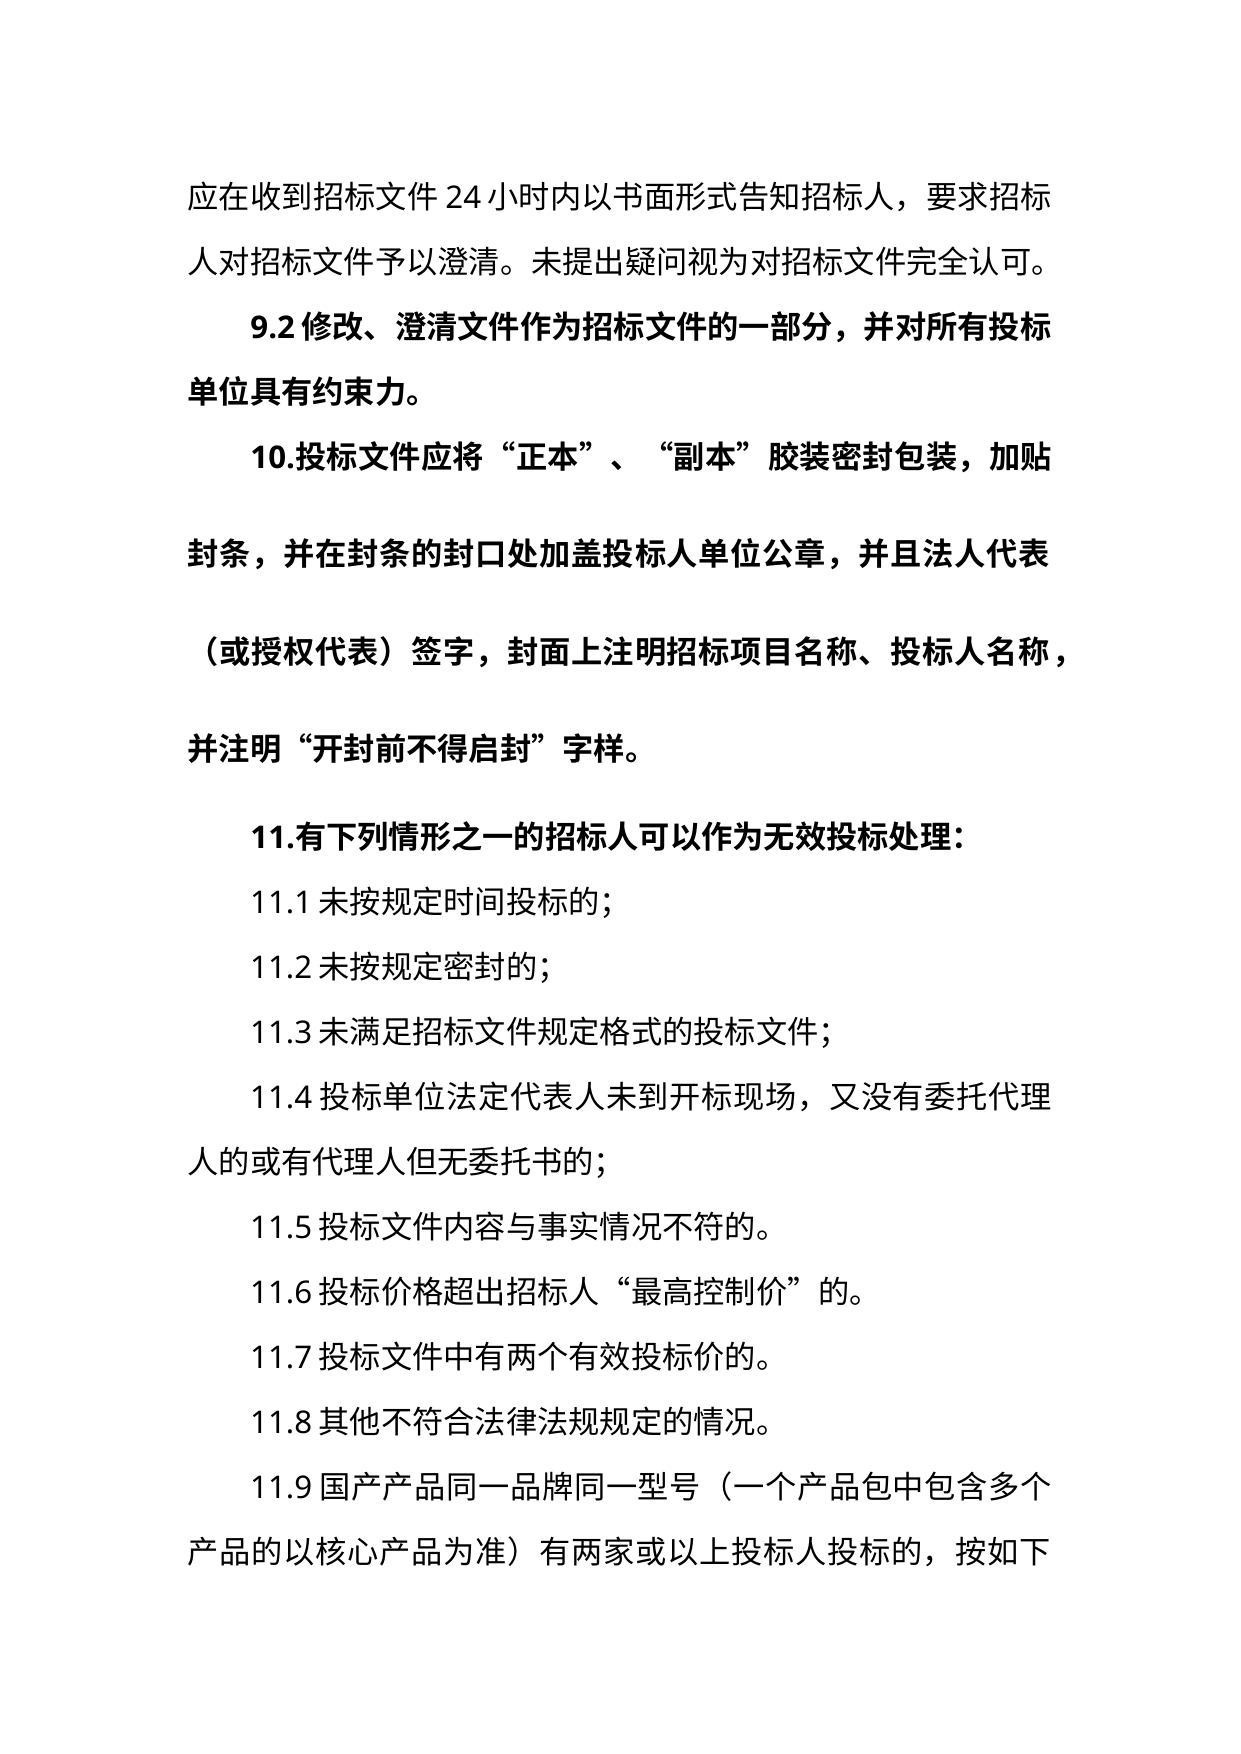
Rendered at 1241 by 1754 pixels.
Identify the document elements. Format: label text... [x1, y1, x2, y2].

text 11.5投标文件内容与事实情况不符的。 [187, 1192, 1053, 1257]
text 11.4投标单位法定代表人未到开标现场，又没有委托代理人的或有代理人但无委托书的； [187, 1062, 1053, 1192]
text 11.2未按规定密封的； [187, 932, 1053, 997]
text 11.7投标文件中有两个有效投标价的。 [187, 1322, 1053, 1387]
text 9.2修改、澄清文件作为招标文件的一部分，并对所有投标单位具有约束力。 [187, 292, 1053, 422]
text 11.1未按规定时间投标的； [187, 867, 1053, 932]
text 11.8其他不符合法律法规规定的情况。 [187, 1387, 1053, 1452]
text 11.3未满足招标文件规定格式的投标文件； [187, 997, 1053, 1062]
text 11.有下列情形之一的招标人可以作为无效投标处理： [187, 802, 1053, 867]
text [187, 1452, 1053, 1582]
text 11.6投标价格超出招标人“最高控制价”的。 [187, 1257, 1053, 1322]
text 10.投标文件应将“正本”、“副本”胶装密封包装，加贴封条，并在封条的封口处加盖投标人单位公章，并且法人代表（或授权代表）签字，封面上注明招标项目名称、投标人名称，并注明“开封前不得启封”字样。 [187, 422, 1053, 779]
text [187, 162, 1053, 292]
